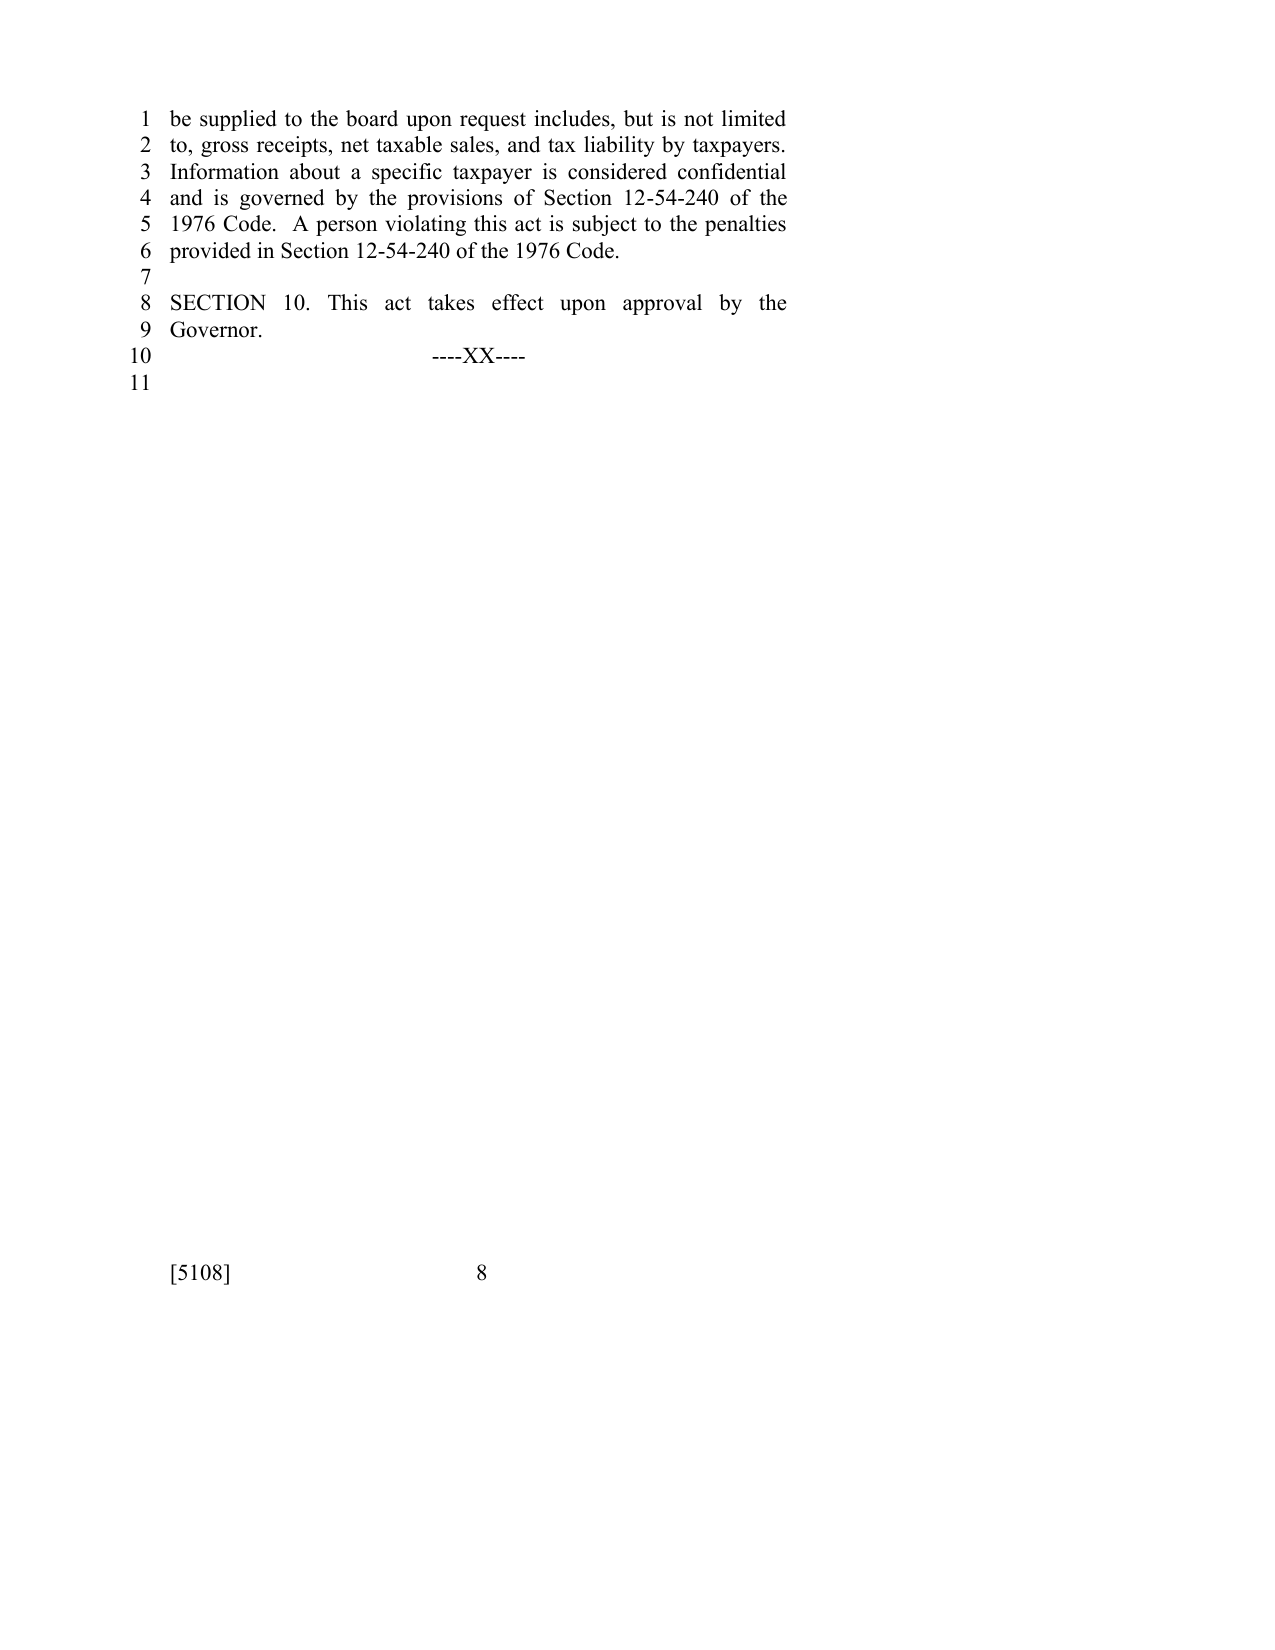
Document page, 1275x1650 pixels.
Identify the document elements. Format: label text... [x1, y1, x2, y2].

text ----XX---- [169, 342, 787, 368]
text SECTION 10. This act takes effect upon approval by the Governor. [169, 289, 787, 342]
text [169, 105, 787, 263]
